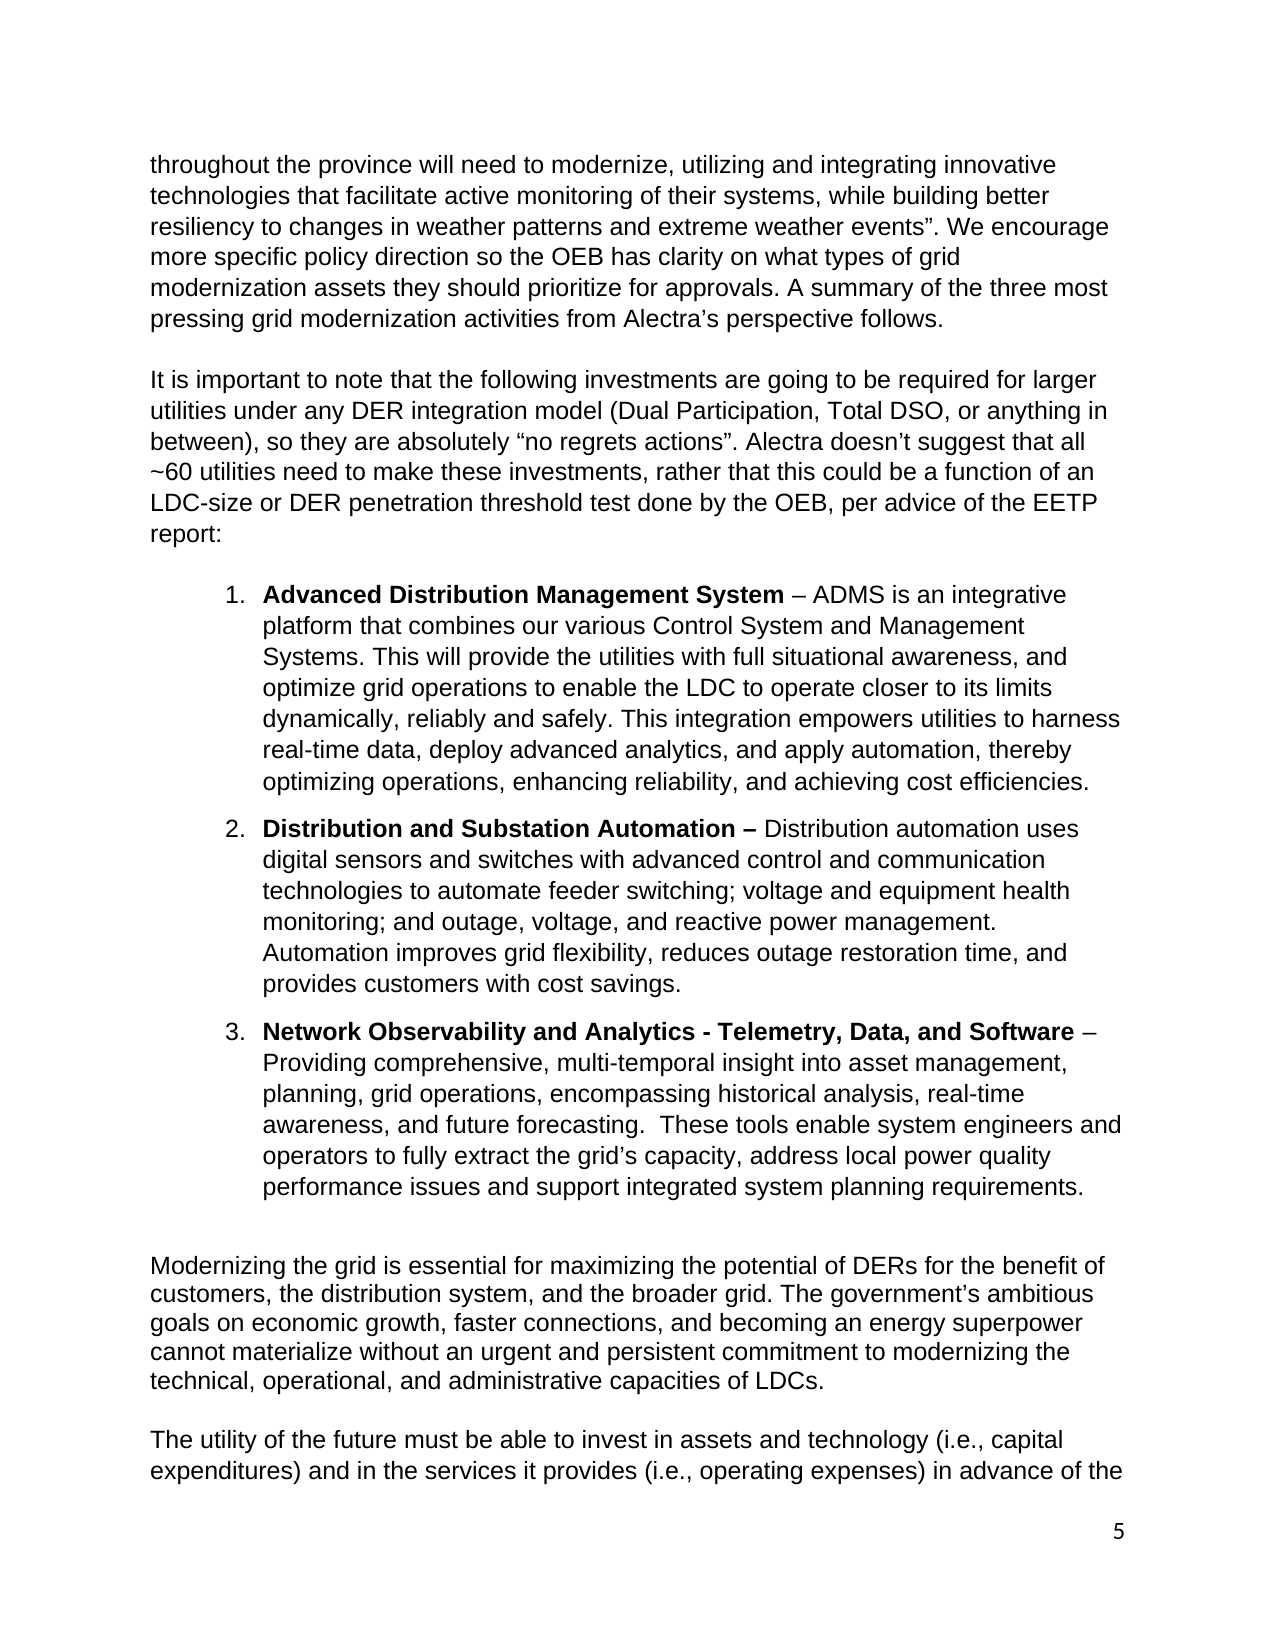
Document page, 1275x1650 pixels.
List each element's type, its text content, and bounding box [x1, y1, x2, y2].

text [150, 1425, 1125, 1485]
text Modernizing the grid is essential for maximizing the potential of DERs for the benefit of customers, the distribution system, and the broader grid. The government’s ambitious goals on economic growth, faster connections, and becoming an energy superpower cannot materialize without an urgent and persistent commitment to modernizing the technical, operational, and administrative capacities of LDCs. [150, 1251, 1125, 1394]
text It is important to note that the following investments are going to be required for larger utilities under any DER integration model (Dual Participation, Total DSO, or anything in between), so they are absolutely “no regrets actions”. Alectra doesn’t suggest that all ~60 utilities need to make these investments, rather that this could be a function of an LDC-size or DER penetration threshold test done by the OEB, per advice of the EETP report: [150, 365, 1125, 547]
list Distribution and Substation Automation – Distribution automation uses digital sensors and switches with advanced control and communication technologies to automate feeder switching; voltage and equipment health monitoring; and outage, voltage, and reactive power management. Automation improves grid flexibility, reduces outage restoration time, and provides customers with cost savings. [225, 814, 1125, 998]
list Network Observability and Analytics - Telemetry, Data, and Software – Providing comprehensive, multi-temporal insight into asset management, planning, grid operations, encompassing historical analysis, real-time awareness, and future forecasting. These tools enable system engineers and operators to fully extract the grid’s capacity, address local power quality performance issues and support integrated system planning requirements. [225, 1017, 1125, 1201]
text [150, 150, 1125, 332]
list Advanced Distribution Management System – ADMS is an integrative platform that combines our various Control System and Management Systems. This will provide the utilities with full situational awareness, and optimize grid operations to enable the LDC to operate closer to its limits dynamically, reliably and safely. This integration empowers utilities to harness real-time data, deploy advanced analytics, and apply automation, thereby optimizing operations, enhancing reliability, and achieving cost efficiencies. [225, 580, 1125, 795]
